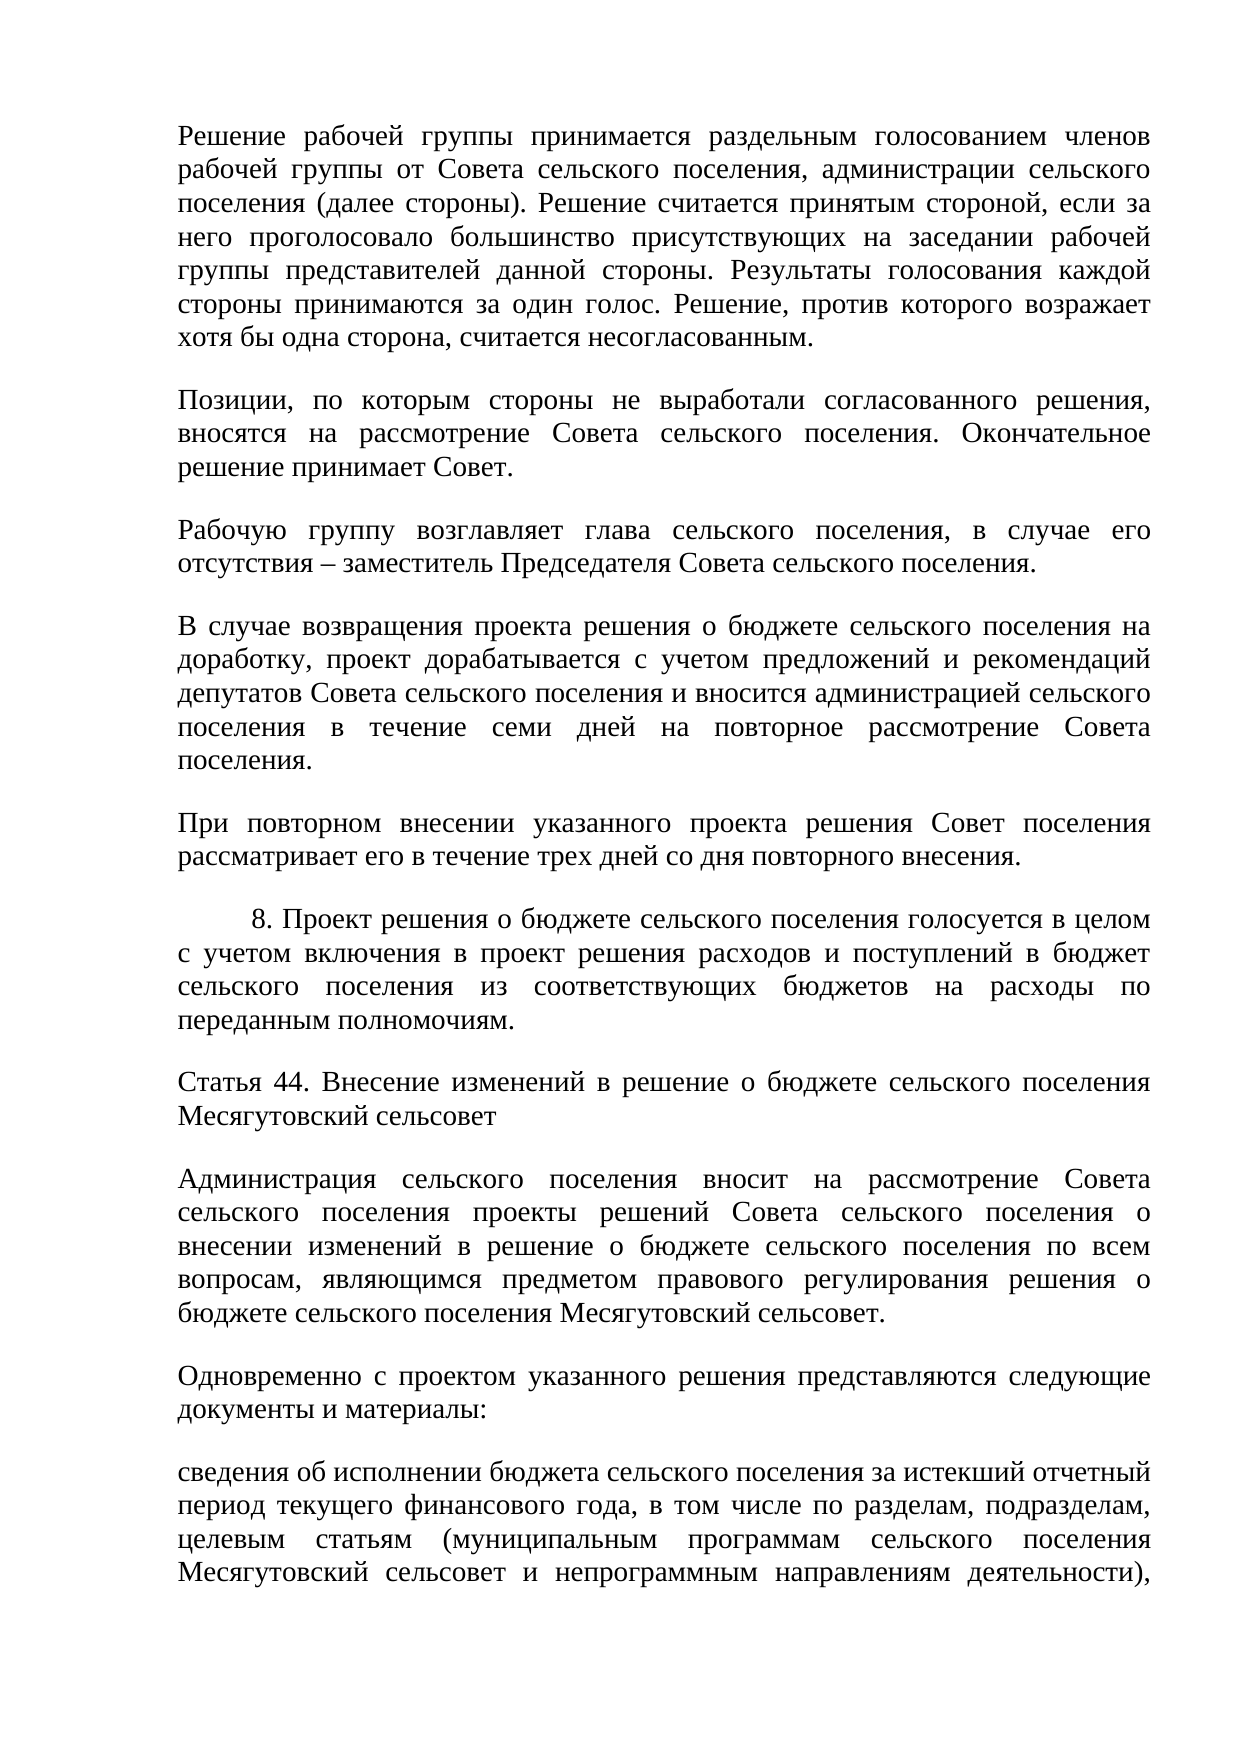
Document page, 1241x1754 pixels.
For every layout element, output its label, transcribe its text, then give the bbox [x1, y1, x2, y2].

text Позиции, по которым стороны не выработали согласованного решения, вносятся на рассмотрение Совета сельского поселения. Окончательное решение принимает Совет. [177, 382, 1152, 483]
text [177, 1454, 1152, 1588]
text 8. Проект решения о бюджете сельского поселения голосуется в целом с учетом включения в проект решения расходов и поступлений в бюджет сельского поселения из соответствующих бюджетов на расходы по переданным полномочиям. [177, 901, 1152, 1035]
text При повторном внесении указанного проекта решения Совет поселения рассматривает его в течение трех дней со дня повторного внесения. [177, 805, 1152, 872]
text Администрация сельского поселения вносит на рассмотрение Совета сельского поселения проекты решений Совета сельского поселения о внесении изменений в решение о бюджете сельского поселения по всем вопросам, являющимся предметом правового регулирования решения о бюджете сельского поселения Месягутовский сельсовет. [177, 1161, 1152, 1328]
text Рабочую группу возглавляет глава сельского поселения, в случае его отсутствия – заместитель Председателя Совета сельского поселения. [177, 512, 1152, 579]
text Статья 44. Внесение изменений в решение о бюджете сельского поселения Месягутовский сельсовет [177, 1064, 1152, 1132]
text Одновременно с проектом указанного решения представляются следующие документы и материалы: [177, 1358, 1152, 1425]
text Решение рабочей группы принимается раздельным голосованием членов рабочей группы от Совета сельского поселения, администрации сельского поселения (далее стороны). Решение считается принятым стороной, если за него проголосовало большинство присутствующих на заседании рабочей группы представителей данной стороны. Результаты голосования каждой стороны принимаются за один голос. Решение, против которого возражает хотя бы одна сторона, считается несогласованным. [177, 118, 1152, 353]
text В случае возвращения проекта решения о бюджете сельского поселения на доработку, проект дорабатывается с учетом предложений и рекомендаций депутатов Совета сельского поселения и вносится администрацией сельского поселения в течение семи дней на повторное рассмотрение Совета поселения. [177, 608, 1152, 776]
